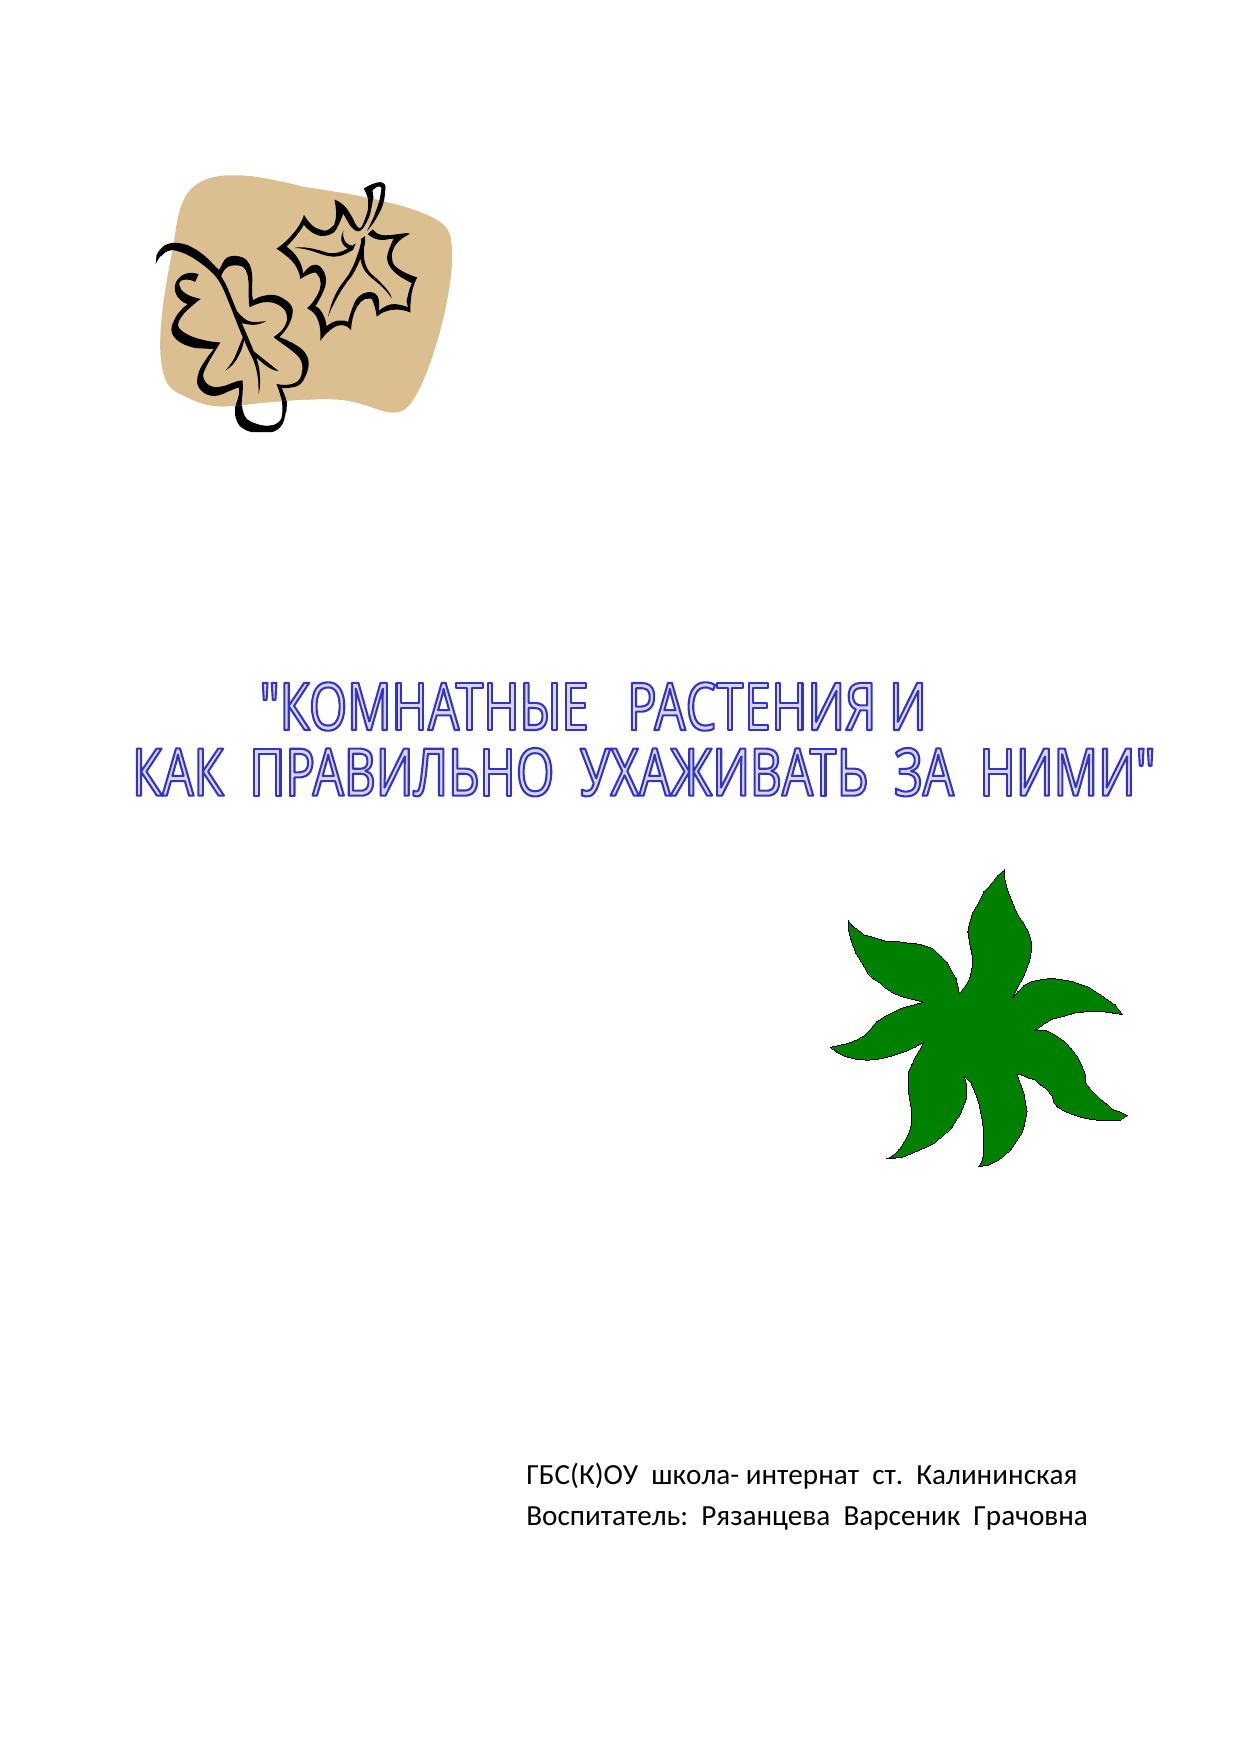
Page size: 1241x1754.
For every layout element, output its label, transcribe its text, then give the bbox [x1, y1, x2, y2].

text ГБС(К)ОУ школа- интернат ст. Калининская [118, 1456, 1134, 1491]
text Воспитатель: Рязанцева Варсеник Грачовна [118, 1497, 1134, 1532]
